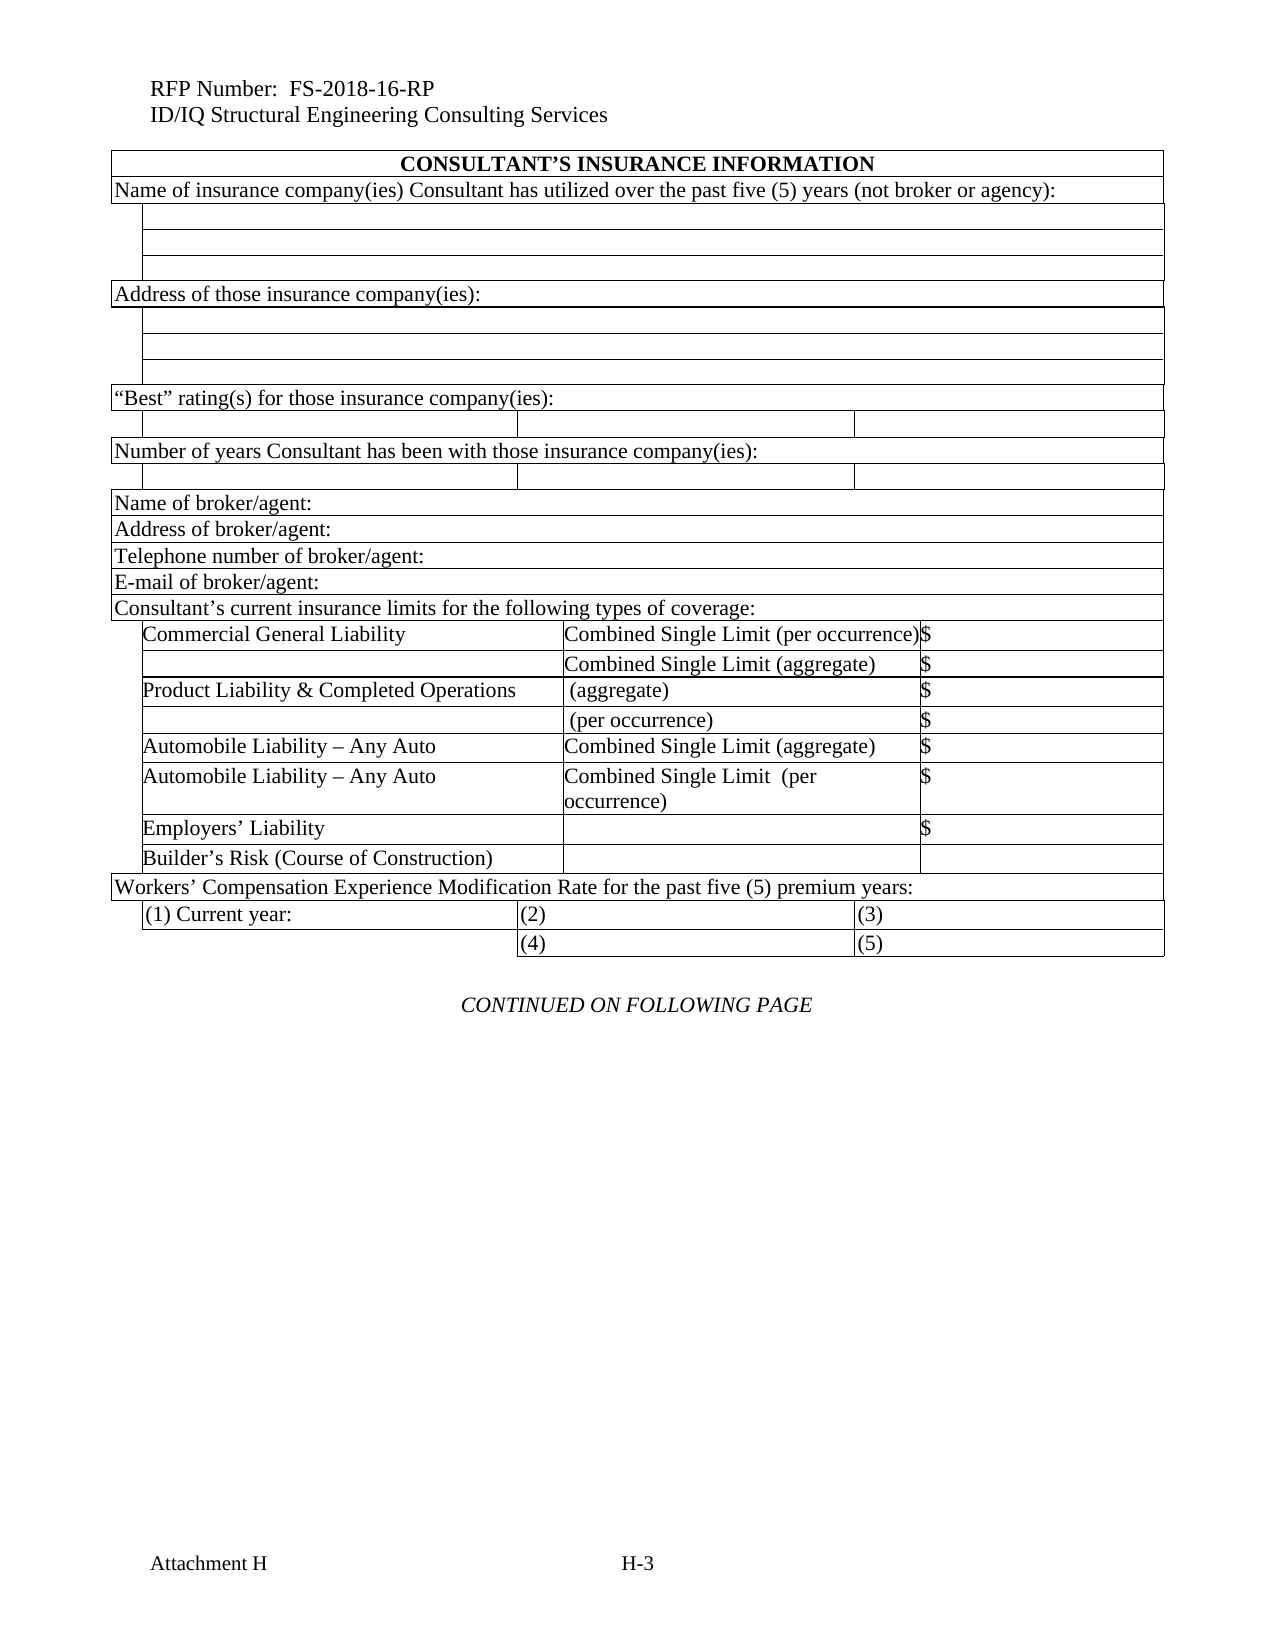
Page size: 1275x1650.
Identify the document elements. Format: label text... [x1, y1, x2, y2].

table_cell [855, 464, 1164, 489]
table_cell $ [921, 707, 1163, 732]
table_cell [564, 845, 920, 873]
table_cell [143, 255, 1164, 280]
table_cell [518, 464, 854, 489]
table_cell $ [921, 651, 1163, 676]
table_cell “Best” rating(s) for those insurance company(ies): [112, 385, 1163, 410]
table_cell Address of those insurance company(ies): [112, 281, 1163, 306]
table_cell [143, 204, 1164, 229]
table_cell [855, 411, 1164, 437]
table_cell [143, 308, 1164, 333]
table_cell Combined Single Limit (per occurrence) [564, 621, 920, 650]
table_cell Employers’ Liability [143, 815, 563, 843]
table_cell Automobile Liability – Any Auto [143, 734, 563, 762]
table_cell Combined Single Limit (per occurrence) [564, 763, 920, 814]
table_cell Product Liability & Completed Operations [143, 678, 563, 706]
text CONTINUED ON FOLLOWING PAGE [150, 992, 1125, 1017]
table_cell $ [921, 815, 1163, 843]
table_cell Automobile Liability – Any Auto [143, 763, 563, 814]
table_cell (5) [855, 929, 1164, 956]
table_cell [564, 815, 920, 843]
table_cell [143, 229, 1164, 254]
table_cell [143, 651, 563, 676]
table_cell (per occurrence) [564, 707, 920, 732]
table_cell Name of insurance company(ies) Consultant has utilized over the past five (5) years (not broker or agency): [112, 177, 1163, 202]
table_cell [143, 411, 517, 437]
table_cell [921, 845, 1163, 873]
table_cell $ [921, 734, 1163, 762]
table_cell E-mail of broker/agent: [112, 569, 1163, 594]
table_cell $ [921, 621, 1163, 650]
table_cell (aggregate) [564, 678, 920, 706]
table_cell Commercial General Liability [143, 621, 563, 650]
table_header CONSULTANT’S INSURANCE INFORMATION [112, 151, 1163, 176]
table_cell [143, 359, 1164, 384]
table_cell $ [921, 763, 1163, 814]
table_cell Number of years Consultant has been with those insurance company(ies): [112, 438, 1163, 463]
table_cell Address of broker/agent: [112, 516, 1163, 542]
table_cell Builder’s Risk (Course of Construction) [143, 845, 563, 873]
table_cell Consultant’s current insurance limits for the following types of coverage: [112, 595, 1163, 620]
table_cell [518, 411, 854, 437]
table_cell Telephone number of broker/agent: [112, 543, 1163, 568]
table_cell (1) Current year: [143, 901, 517, 929]
table_cell (4) [518, 930, 854, 956]
table_cell Workers’ Compensation Experience Modification Rate for the past five (5) premium years: [112, 874, 1163, 899]
table_cell [143, 464, 517, 489]
table_cell (3) [855, 901, 1164, 929]
table_cell [143, 333, 1164, 358]
table_cell Name of broker/agent: [112, 490, 1163, 515]
table_cell Combined Single Limit (aggregate) [564, 734, 920, 762]
table_cell $ [921, 678, 1163, 706]
table_cell [142, 930, 517, 956]
table_cell (2) [518, 901, 854, 929]
table_cell [143, 707, 563, 732]
table_cell Combined Single Limit (aggregate) [564, 651, 920, 676]
